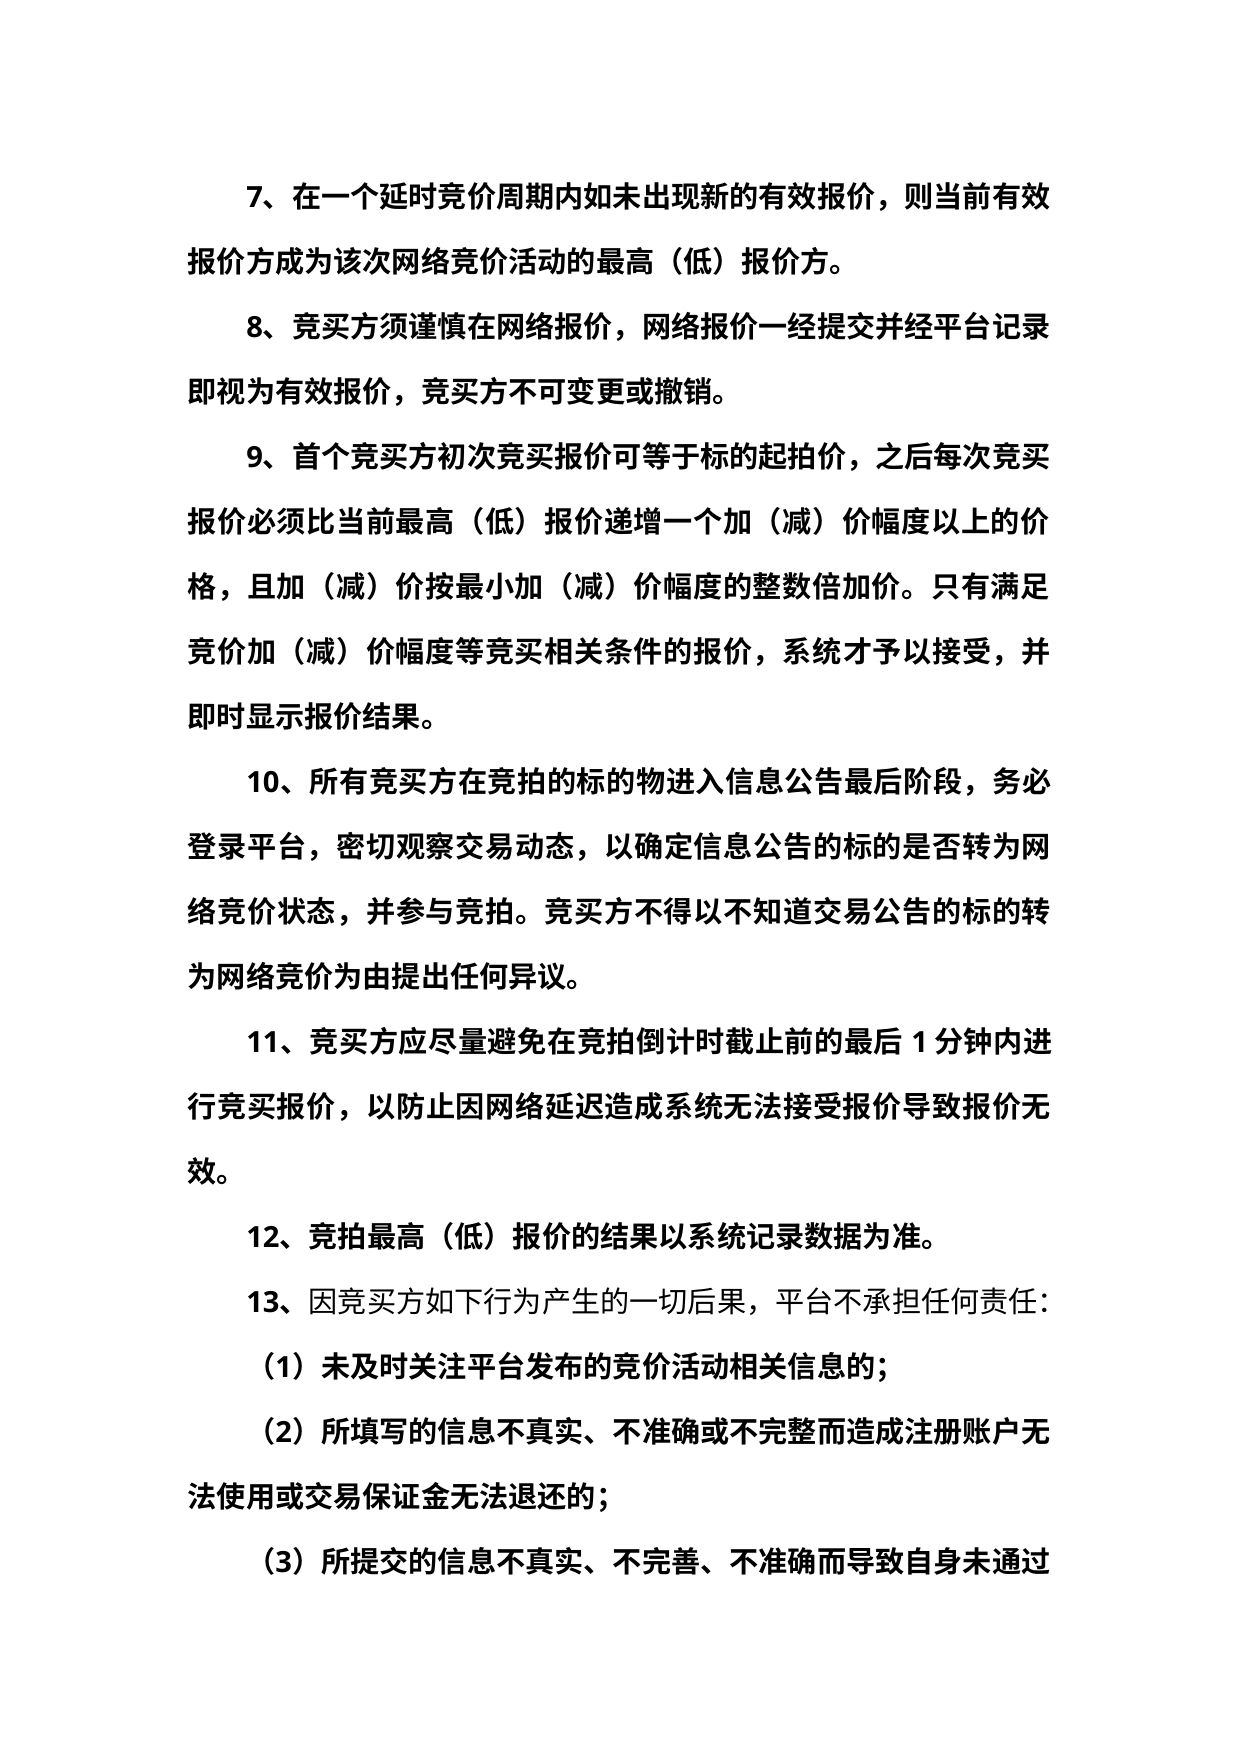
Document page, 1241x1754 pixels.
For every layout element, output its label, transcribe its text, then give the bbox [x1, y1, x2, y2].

text 7、在一个延时竞价周期内如未出现新的有效报价，则当前有效报价方成为该次网络竞价活动的最高（低）报价方。 [187, 162, 1053, 292]
text 8、竞买方须谨慎在网络报价，网络报价一经提交并经平台记录即视为有效报价，竞买方不可变更或撤销。 [187, 292, 1053, 422]
text （2）所填写的信息不真实、不准确或不完整而造成注册账户无法使用或交易保证金无法退还的； [187, 1397, 1053, 1527]
text 13、因竞买方如下行为产生的一切后果，平台不承担任何责任： [187, 1267, 1053, 1332]
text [187, 1527, 1053, 1592]
text （1）未及时关注平台发布的竞价活动相关信息的； [187, 1332, 1053, 1397]
text 12、竞拍最高（低）报价的结果以系统记录数据为准。 [187, 1202, 1053, 1267]
text 11、竞买方应尽量避免在竞拍倒计时截止前的最后1分钟内进行竞买报价，以防止因网络延迟造成系统无法接受报价导致报价无效。 [187, 1007, 1053, 1202]
text 10、所有竞买方在竞拍的标的物进入信息公告最后阶段，务必登录平台，密切观察交易动态，以确定信息公告的标的是否转为网络竞价状态，并参与竞拍。竞买方不得以不知道交易公告的标的转为网络竞价为由提出任何异议。 [187, 747, 1053, 1007]
text 9、首个竞买方初次竞买报价可等于标的起拍价，之后每次竞买报价必须比当前最高（低）报价递增一个加（减）价幅度以上的价格，且加（减）价按最小加（减）价幅度的整数倍加价。只有满足竞价加（减）价幅度等竞买相关条件的报价，系统才予以接受，并即时显示报价结果。 [187, 422, 1053, 747]
